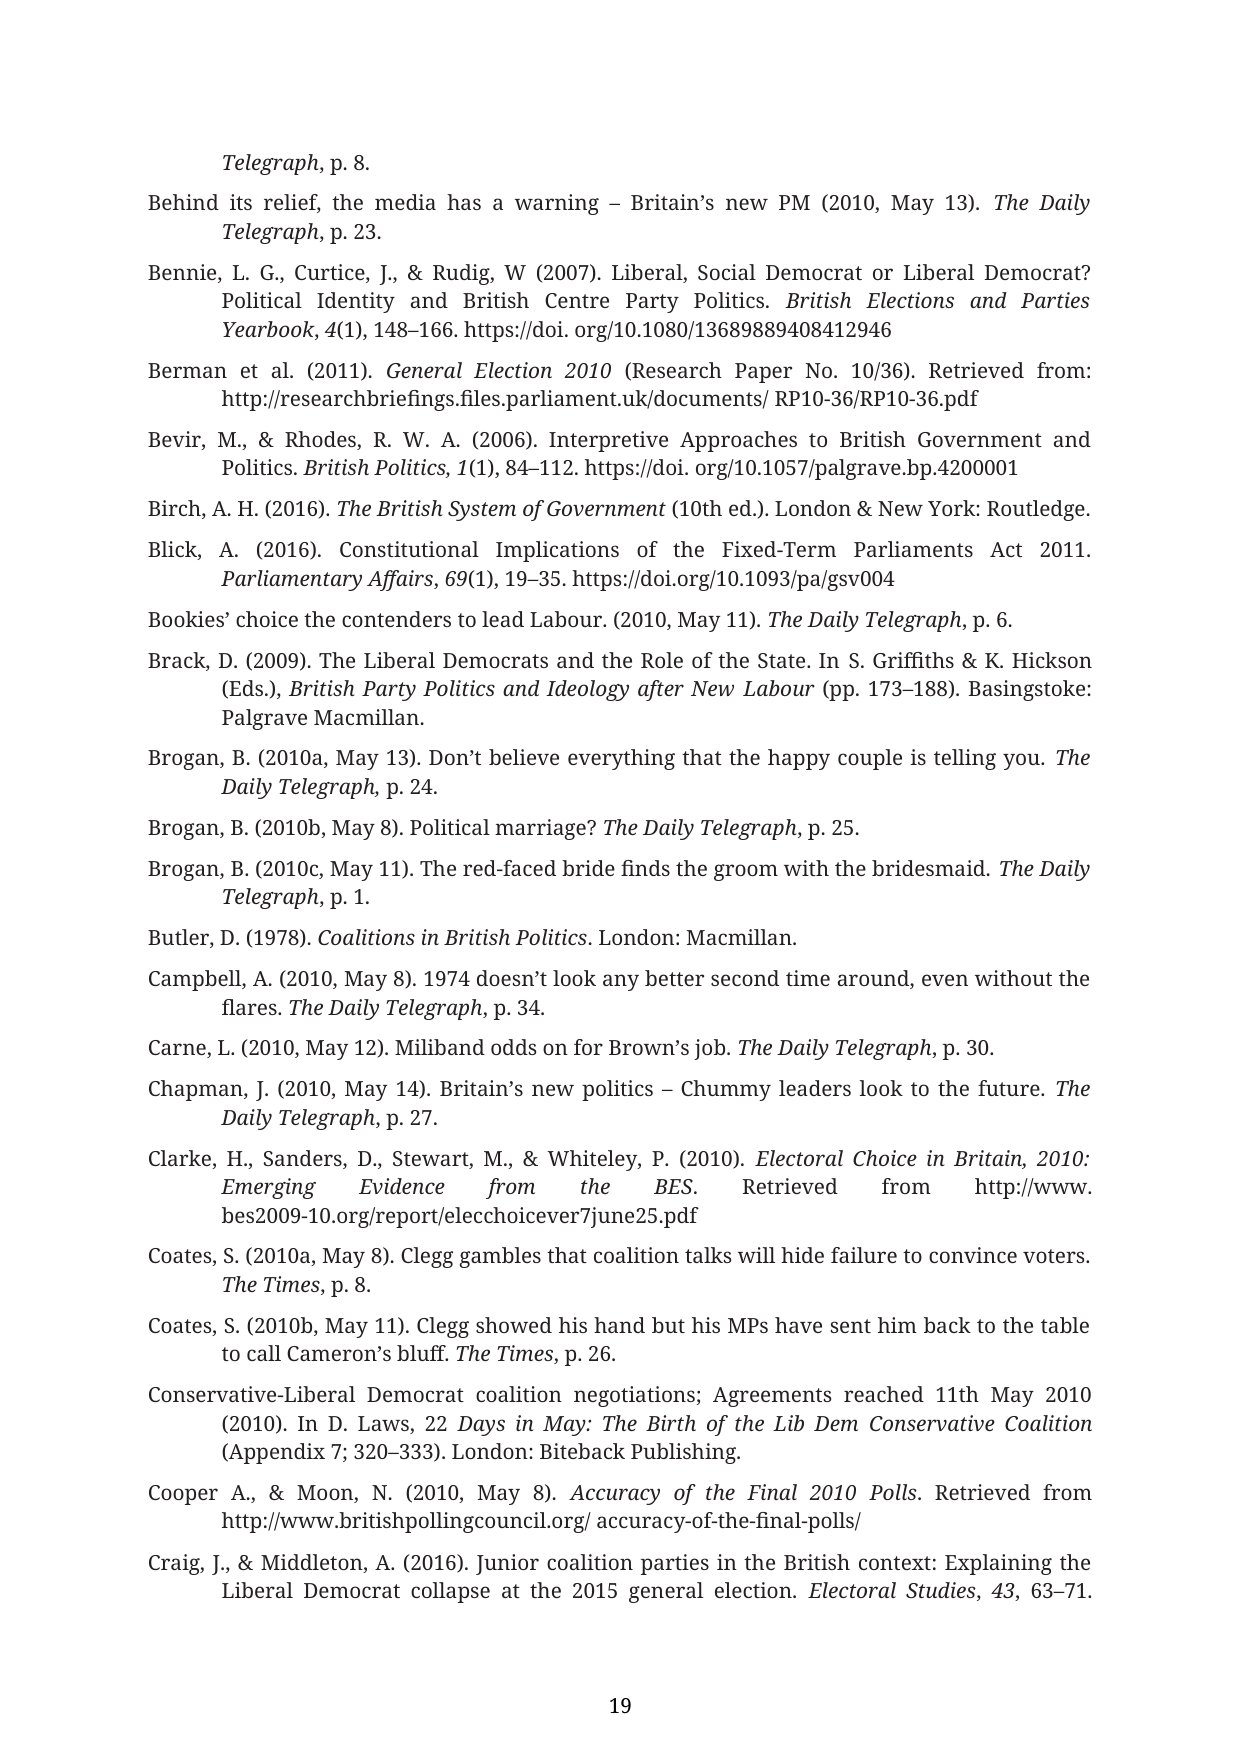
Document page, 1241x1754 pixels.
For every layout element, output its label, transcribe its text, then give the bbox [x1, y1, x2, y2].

text Brogan, B. (2010c, May 11). The red-faced bride finds the groom with the bridesmaid. The Daily Telegraph, p. 1. [148, 854, 1093, 911]
text Birch, A. H. (2016). The British System of Government (10th ed.). London & New York: Routledge. [148, 494, 1093, 523]
text Bookies’ choice the contenders to lead Labour. (2010, May 11). The Daily Telegraph, p. 6. [148, 605, 1093, 633]
text Conservative-Liberal Democrat coalition negotiations; Agreements reached 11th May 2010 (2010). In D. Laws, 22 Days in May: The Birth of the Lib Dem Conservative Coalition (Appendix 7; 320–333). London: Biteback Publishing. [148, 1380, 1093, 1466]
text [148, 148, 1093, 176]
text Behind its relief, the media has a warning – Britain’s new PM (2010, May 13). The Daily Telegraph, p. 23. [148, 188, 1093, 245]
text Brogan, B. (2010a, May 13). Don’t believe everything that the happy couple is telling you. The Daily Telegraph, p. 24. [148, 743, 1093, 800]
text Coates, S. (2010a, May 8). Clegg gambles that coalition talks will hide failure to convince voters. The Times, p. 8. [148, 1242, 1093, 1298]
text Clarke, H., Sanders, D., Stewart, M., & Whiteley, P. (2010). Electoral Choice in Britain, 2010: Emerging Evidence from the BES. Retrieved from http://www. bes2009-10.org/report/elecchoicever7june25.pdf [148, 1144, 1093, 1229]
text Cooper A., & Moon, N. (2010, May 8). Accuracy of the Final 2010 Polls. Retrieved from http://www.britishpollingcouncil.org/ accuracy-of-the-final-polls/ [148, 1478, 1093, 1535]
text Brack, D. (2009). The Liberal Democrats and the Role of the State. In S. Griffiths & K. Hickson (Eds.), British Party Politics and Ideology after New Labour (pp. 173–188). Basingstoke: Palgrave Macmillan. [148, 646, 1093, 731]
text Brogan, B. (2010b, May 8). Political marriage? The Daily Telegraph, p. 25. [148, 813, 1093, 841]
text Bennie, L. G., Curtice, J., & Rudig, W (2007). Liberal, Social Democrat or Liberal Democrat? Political Identity and British Centre Party Politics. British Elections and Parties Yearbook, 4(1), 148–166. https://doi. org/10.1080/13689889408412946 [148, 258, 1093, 343]
text Bevir, M., & Rhodes, R. W. A. (2006). Interpretive Approaches to British Government and Politics. British Politics, 1(1), 84–112. https://doi. org/10.1057/palgrave.bp.4200001 [148, 425, 1093, 482]
text Carne, L. (2010, May 12). Miliband odds on for Brown’s job. The Daily Telegraph, p. 30. [148, 1033, 1093, 1062]
text Coates, S. (2010b, May 11). Clegg showed his hand but his MPs have sent him back to the table to call Cameron’s bluff. The Times, p. 26. [148, 1311, 1093, 1368]
text Butler, D. (1978). Coalitions in British Politics. London: Macmillan. [148, 923, 1093, 952]
text Berman et al. (2011). General Election 2010 (Research Paper No. 10/36). Retrieved from: http://researchbriefings.files.parliament.uk/documents/ RP10-36/RP10-36.pdf [148, 356, 1093, 413]
text Campbell, A. (2010, May 8). 1974 doesn’t look any better second time around, even without the flares. The Daily Telegraph, p. 34. [148, 964, 1093, 1021]
text Blick, A. (2016). Constitutional Implications of the Fixed-Term Parliaments Act 2011. Parliamentary Affairs, 69(1), 19–35. https://doi.org/10.1093/pa/gsv004 [148, 535, 1093, 592]
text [148, 1548, 1093, 1604]
text Chapman, J. (2010, May 14). Britain’s new politics – Chummy leaders look to the future. The Daily Telegraph, p. 27. [148, 1074, 1093, 1131]
